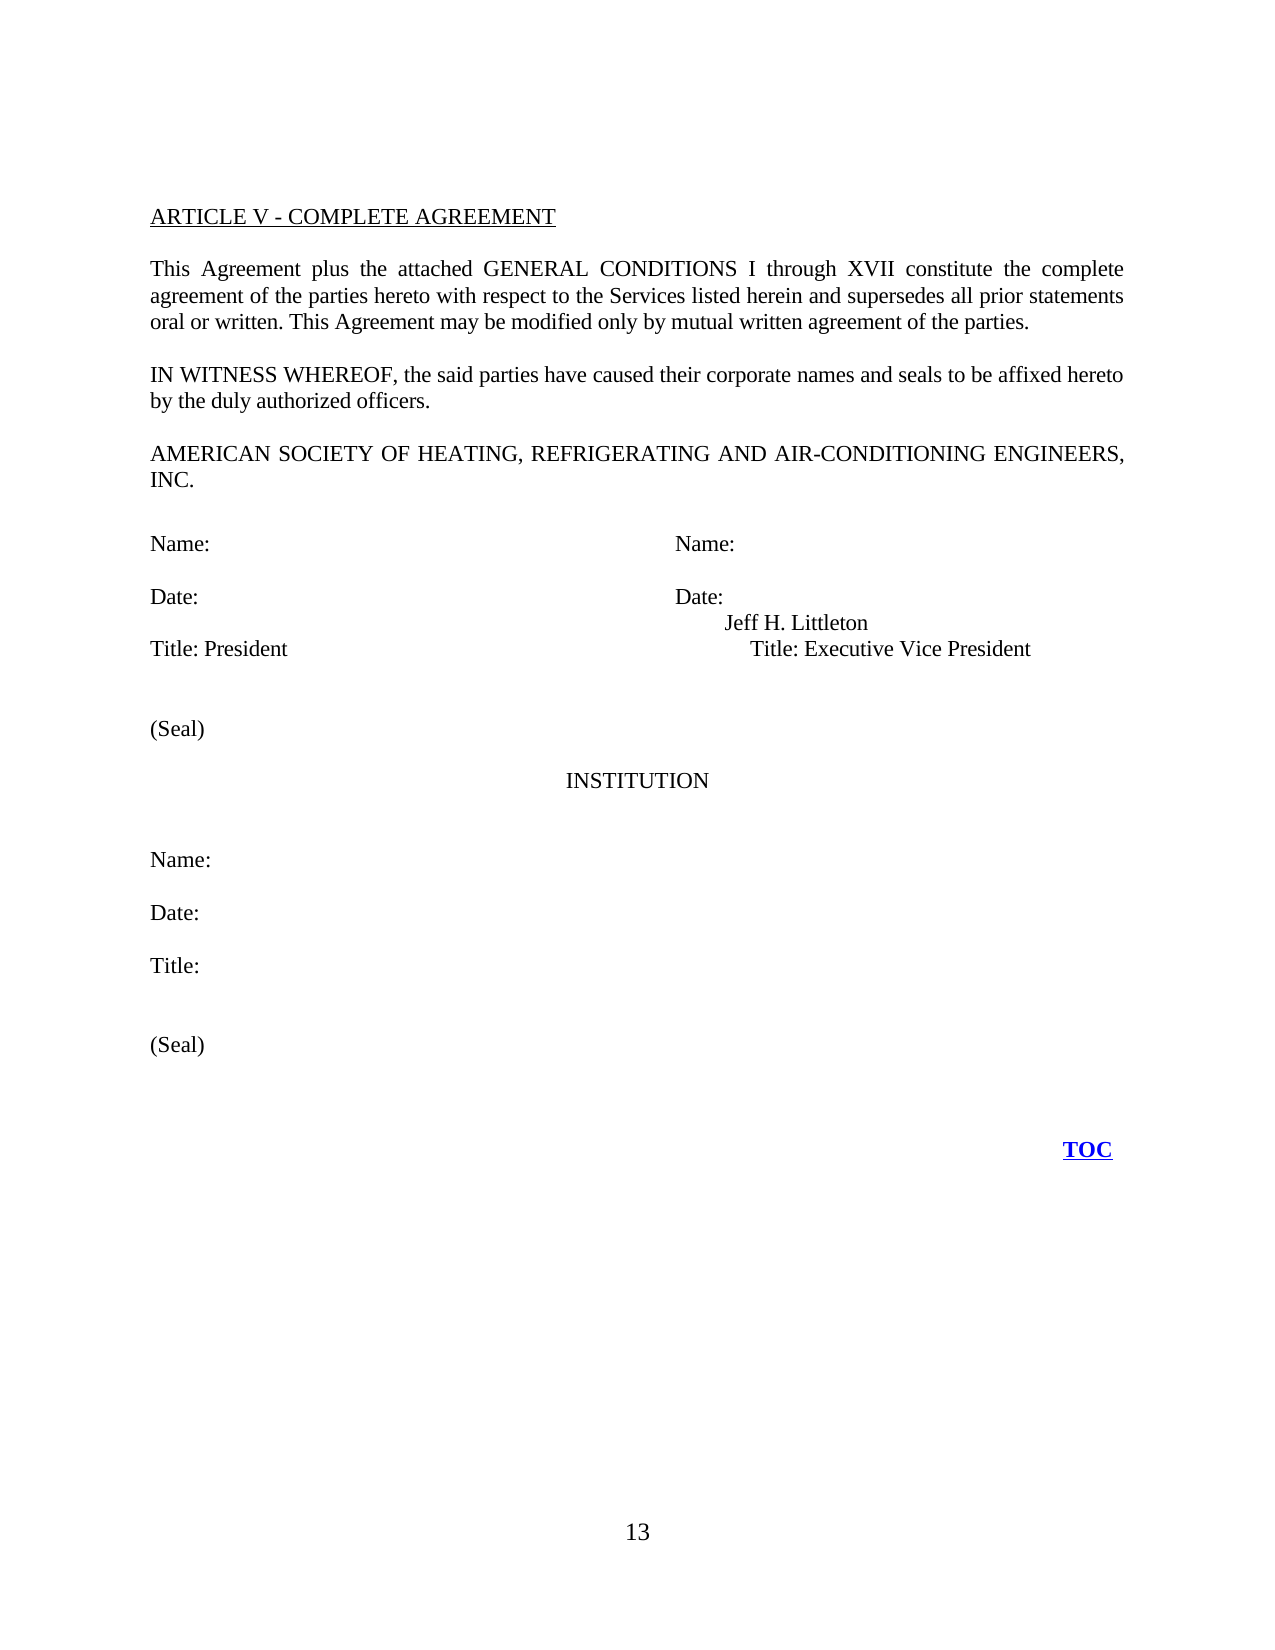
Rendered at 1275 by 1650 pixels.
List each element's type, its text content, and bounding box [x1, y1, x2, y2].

text Date: Date: [150, 583, 1125, 609]
text AMERICAN SOCIETY OF HEATING, REFRIGERATING AND AIR-CONDITIONING ENGINEERS, INC. [150, 440, 1125, 493]
text ARTICLE V - COMTE AGREEMENT [150, 203, 1125, 229]
text Name: [150, 846, 1125, 873]
text (seal) [150, 1031, 1125, 1057]
text Title: President Title: Executive Vice President [150, 636, 1125, 662]
text Institution [150, 767, 1125, 794]
text IN WITNESS WHEREOF, the said parties have caused their corporate names and seals to be affixed hereto by the duly authorized officers. [150, 361, 1125, 413]
text (Seal) [150, 714, 1125, 741]
text Title: [150, 952, 1125, 978]
text This Agreement plus the attached GENERAL CONDITIONS I through XVII constitute the complete agreement of the parties hereto with respect to the Services listed herein and supersedes all prior statements oral or written. This Agreement may be modified only by mutual written agreement of the parties. [150, 255, 1125, 334]
text Date: [150, 899, 1125, 925]
text TOC [150, 1136, 1125, 1163]
text Jeff H. Littleton [150, 609, 1125, 636]
text Name: Name: [150, 530, 1125, 556]
